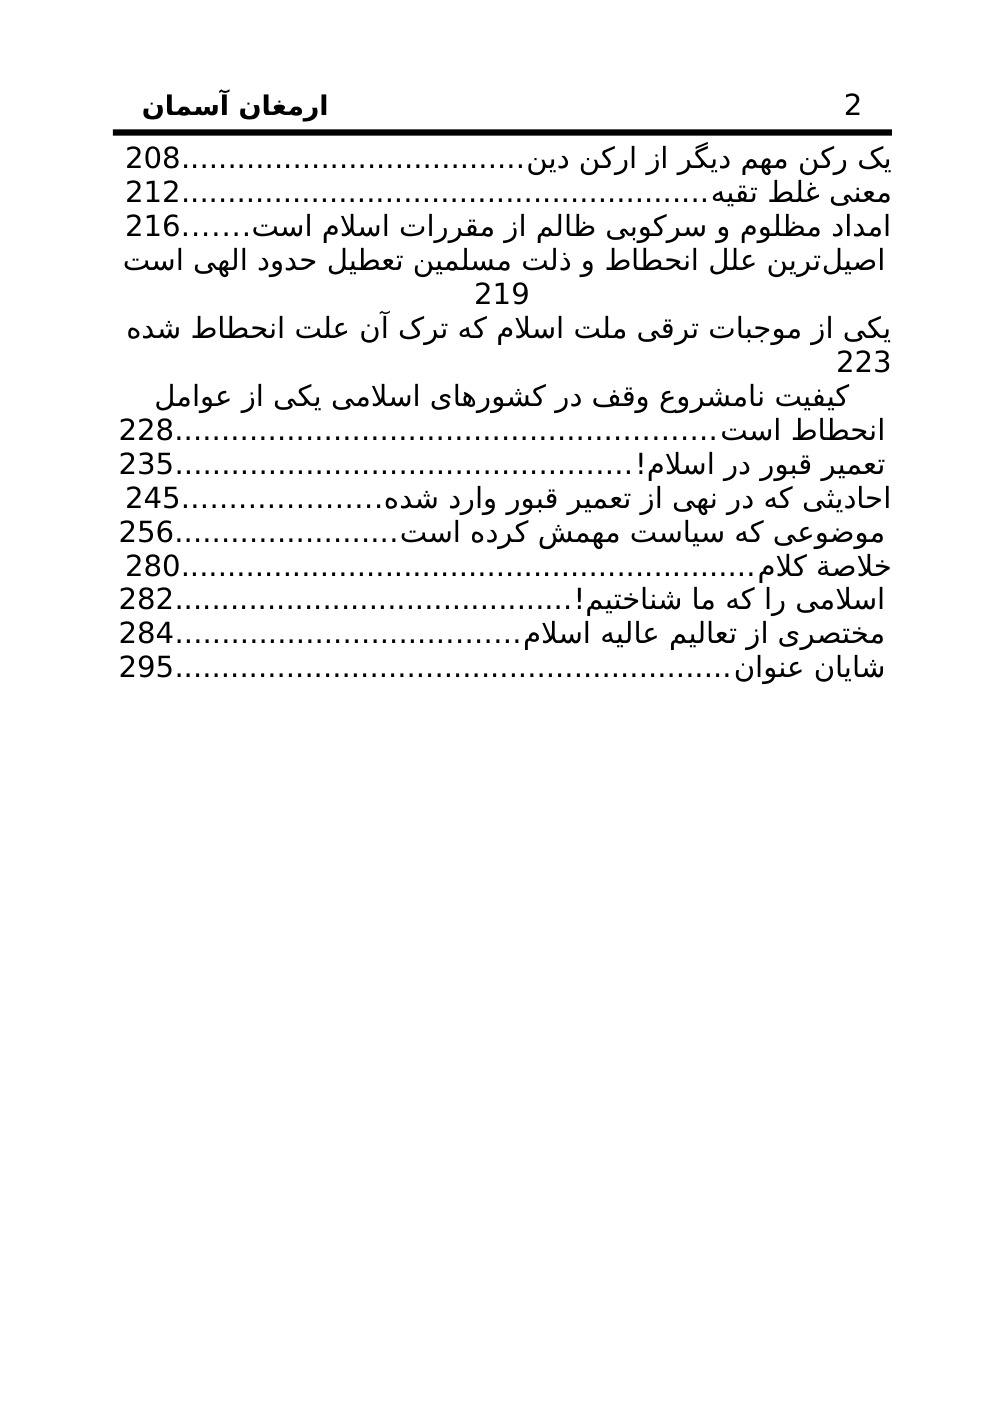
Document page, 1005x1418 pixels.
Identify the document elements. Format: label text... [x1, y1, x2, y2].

text یکی از موجبات ترقی ملت اسلام که ترک آن علت انحطاط شده 223 [112, 311, 892, 379]
text یک رکن مهم دیگر از ارکن دین 208 [112, 141, 892, 175]
text اصیل‌ترین علل انحطاط و ذلت مسلمین تعطیل حدود الهی است 219 [112, 243, 892, 311]
text موضوعی که سیاست مهمش کرده است 256 [112, 515, 892, 549]
text کیفیت نامشروع وقف در کشورهای اسلامی یکی از عوامل انحطاط است 228 [112, 379, 892, 447]
text اسلامی را که ما شناختیم! 282 [112, 583, 892, 617]
text خلاصة کلام 280 [112, 549, 892, 583]
text شایان عنوان 295 [112, 651, 892, 685]
text معنی غلط تقیه 212 [112, 175, 892, 209]
text احادیثی که در نهی از تعمیر قبور وارد شده 245 [112, 481, 892, 515]
text تعمیر قبور در اسلام! 235 [112, 447, 892, 481]
text مختصری از تعالیم عالیه اسلام 284 [112, 617, 892, 651]
text امداد مظلوم و سرکوبی ظالم از مقررات اسلام است 216 [112, 209, 892, 243]
